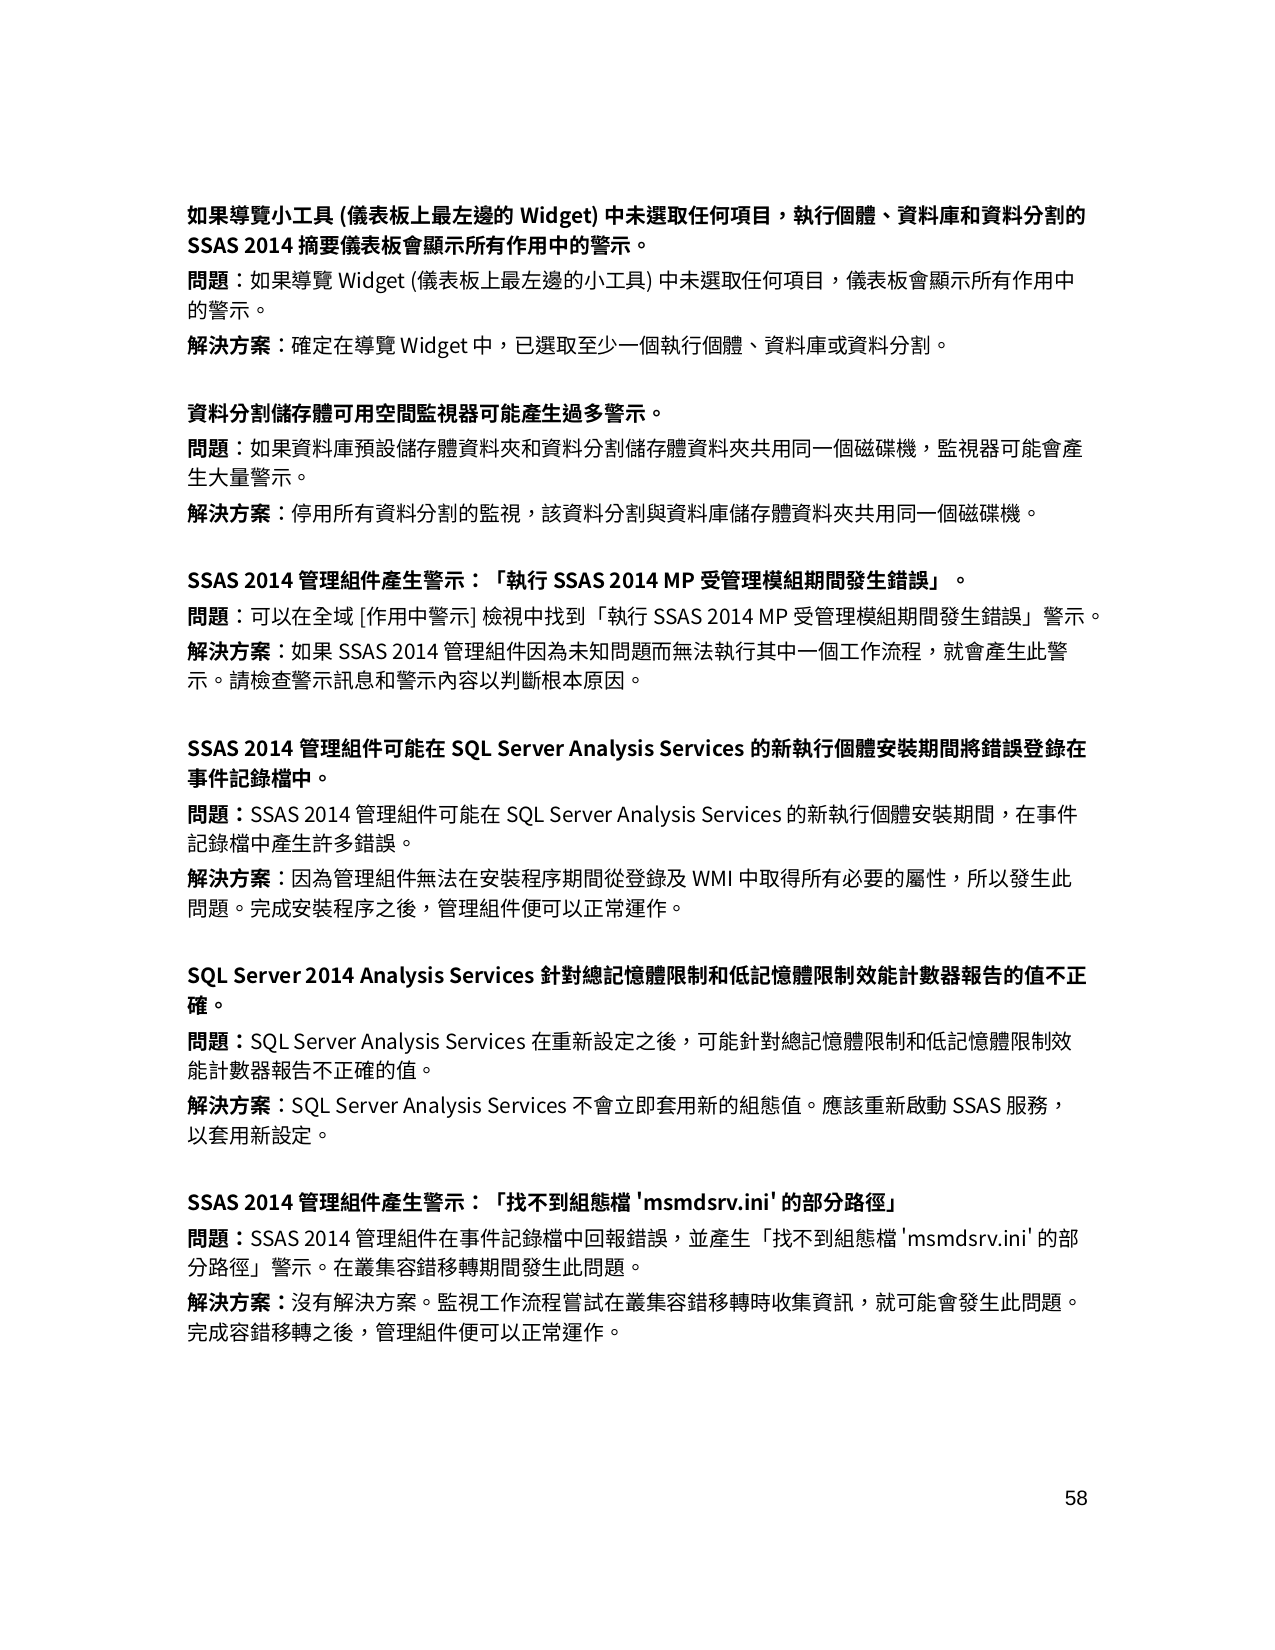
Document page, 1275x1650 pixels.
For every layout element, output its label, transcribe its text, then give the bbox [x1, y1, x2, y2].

subtitle SQL Server 2014 Analysis Services 針對總記憶體限制和低記憶體限制效能計數器報告的值不正確。 [187, 959, 1087, 1020]
text 解決方案︰因為管理組件無法在安裝程序期間從登錄及 WMI 中取得所有必要的屬性，所以發生此問題。完成安裝程序之後，管理組件便可以正常運作。 [187, 863, 1087, 922]
text 問題︰如果導覽 Widget (儀表板上最左邊的小工具) 中未選取任何項目，儀表板會顯示所有作用中的警示。 [187, 266, 1087, 324]
subtitle SSAS 2014 管理組件可能在 SQL Server Analysis Services 的新執行個體安裝期間將錯誤登錄在事件記錄檔中。 [187, 732, 1087, 793]
subtitle 資料分割儲存體可用空間監視器可能產生過多警示。 [187, 397, 1087, 427]
text 解決方案︰SQL Server Analysis Services 不會立即套用新的組態值。應該重新啟動 SSAS 服務，以套用新設定。 [187, 1091, 1087, 1149]
subtitle SSAS 2014 管理組件產生警示：「執行 SSAS 2014 MP 受管理模組期間發生錯誤」。 [187, 564, 1087, 595]
text 問題︰可以在全域 [作用中警示] 檢視中找到「執行 SSAS 2014 MP 受管理模組期間發生錯誤」警示。 [187, 601, 1087, 630]
text 解決方案：沒有解決方案。監視工作流程嘗試在叢集容錯移轉時收集資訊，就可能會發生此問題。完成容錯移轉之後，管理組件便可以正常運作。 [187, 1287, 1087, 1346]
text 解決方案︰如果 SSAS 2014 管理組件因為未知問題而無法執行其中一個工作流程，就會產生此警示。請檢查警示訊息和警示內容以判斷根本原因。 [187, 636, 1087, 695]
subtitle 如果導覽小工具 (儀表板上最左邊的 Widget) 中未選取任何項目，執行個體、資料庫和資料分割的 SSAS 2014 摘要儀表板會顯示所有作用中的警示。 [187, 199, 1087, 259]
text 解決方案︰確定在導覽 Widget 中，已選取至少一個執行個體、資料庫或資料分割。 [187, 330, 1087, 359]
text 問題：SQL Server Analysis Services 在重新設定之後，可能針對總記憶體限制和低記憶體限制效能計數器報告不正確的值。 [187, 1026, 1087, 1084]
text 問題：SSAS 2014 管理組件在事件記錄檔中回報錯誤，並產生「找不到組態檔 'msmdsrv.ini' 的部分路徑」警示。在叢集容錯移轉期間發生此問題。 [187, 1223, 1087, 1281]
subtitle SSAS 2014 管理組件產生警示：「找不到組態檔 'msmdsrv.ini' 的部分路徑」 [187, 1186, 1087, 1217]
text 解決方案︰停用所有資料分割的監視，該資料分割與資料庫儲存體資料夾共用同一個磁碟機。 [187, 498, 1087, 527]
text 問題︰如果資料庫預設儲存體資料夾和資料分割儲存體資料夾共用同一個磁碟機，監視器可能會產生大量警示。 [187, 433, 1087, 492]
text 問題：SSAS 2014 管理組件可能在 SQL Server Analysis Services 的新執行個體安裝期間，在事件記錄檔中產生許多錯誤。 [187, 799, 1087, 857]
